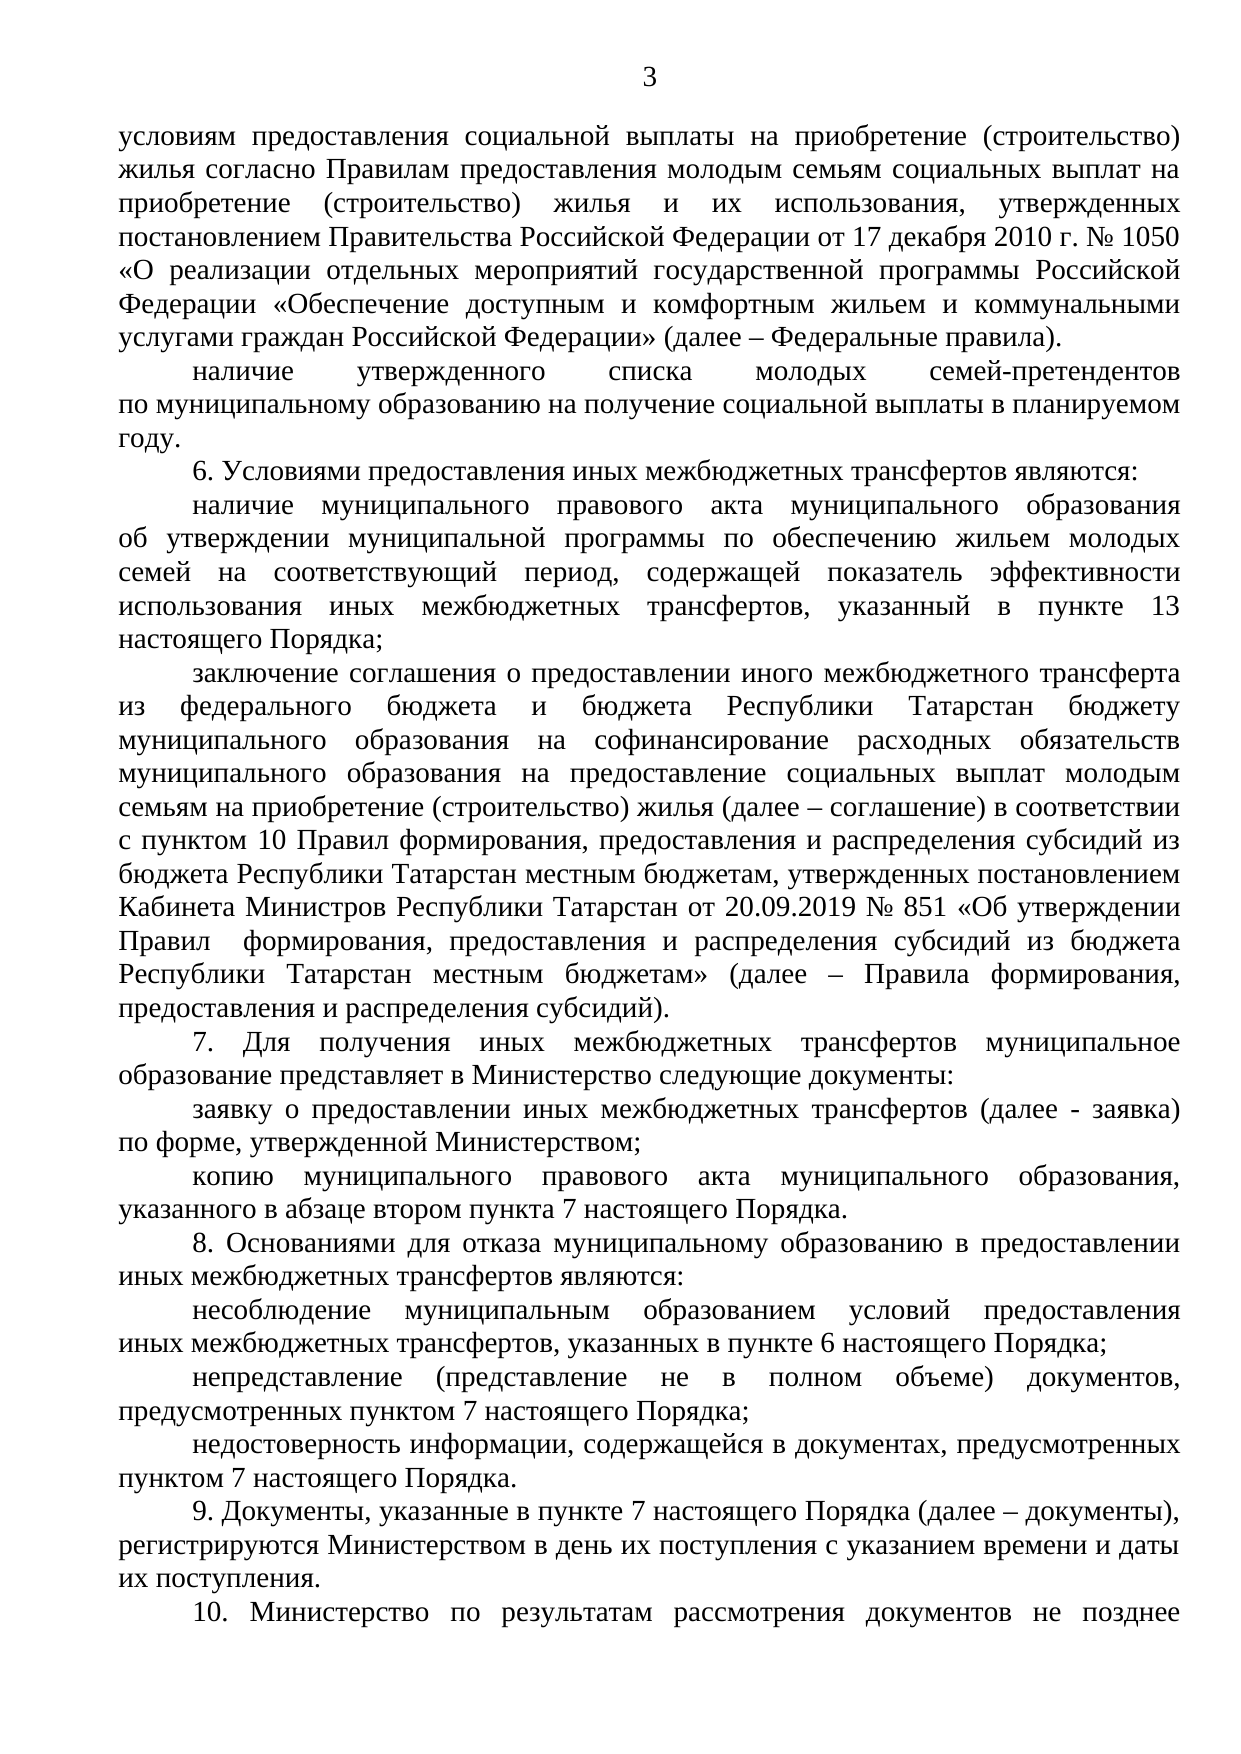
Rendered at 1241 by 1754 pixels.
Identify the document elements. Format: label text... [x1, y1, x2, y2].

text наличие утвержденного списка молодых семей-претендентов по муниципальному образованию на получение социальной выплаты в планируемом году. [118, 353, 1181, 453]
text несоблюдение муниципальным образованием условий предоставления иных межбюджетных трансфертов, указанных в пункте 6 настоящего Порядка; [118, 1292, 1181, 1359]
text непредставление (представление не в полном объеме) документов, предусмотренных пунктом 7 настоящего Порядка; [118, 1359, 1181, 1426]
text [118, 118, 1181, 353]
text копию муниципального правового акта муниципального образования, указанного в абзаце втором пункта 7 настоящего Порядка. [118, 1158, 1181, 1225]
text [118, 1594, 1181, 1627]
text 9. Документы, указанные в пункте 7 настоящего Порядка (далее – документы), регистрируются Министерством в день их поступления с указанием времени и даты их поступления. [118, 1493, 1181, 1594]
text наличие муниципального правового акта муниципального образования об утверждении муниципальной программы по обеспечению жильем молодых семей на соответствующий период, содержащей показатель эффективности использования иных межбюджетных трансфертов, указанный в пункте 13 настоящего Порядка; [118, 487, 1181, 655]
text заключение соглашения о предоставлении иного межбюджетного трансферта из федерального бюджета и бюджета Республики Татарстан бюджету муниципального образования на софинансирование расходных обязательств муниципального образования на предоставление социальных выплат молодым семьям на приобретение (строительство) жилья (далее – соглашение) в соответствии с пунктом 10 Правил формирования, предоставления и распределения субсидий из бюджета Республики Татарстан местным бюджетам, утвержденных постановлением Кабинета Министров Республики Татарстан от 20.09.2019 № 851 «Об утверждении Правил формирования, предоставления и распределения субсидий из бюджета Республики Татарстан местным бюджетам» (далее – Правила формирования, предоставления и распределения субсидий). [118, 655, 1181, 1024]
text недостоверность информации, содержащейся в документах, предусмотренных пунктом 7 настоящего Порядка. [118, 1426, 1181, 1493]
text 8. Основаниями для отказа муниципальному образованию в предоставлении иных межбюджетных трансфертов являются: [118, 1225, 1181, 1292]
text заявку о предоставлении иных межбюджетных трансфертов (далее - заявка) по форме, утвержденной Министерством; [118, 1091, 1181, 1158]
text 6. Условиями предоставления иных межбюджетных трансфертов являются: [118, 453, 1181, 487]
text 7. Для получения иных межбюджетных трансфертов муниципальное образование представляет в Министерство следующие документы: [118, 1024, 1181, 1091]
